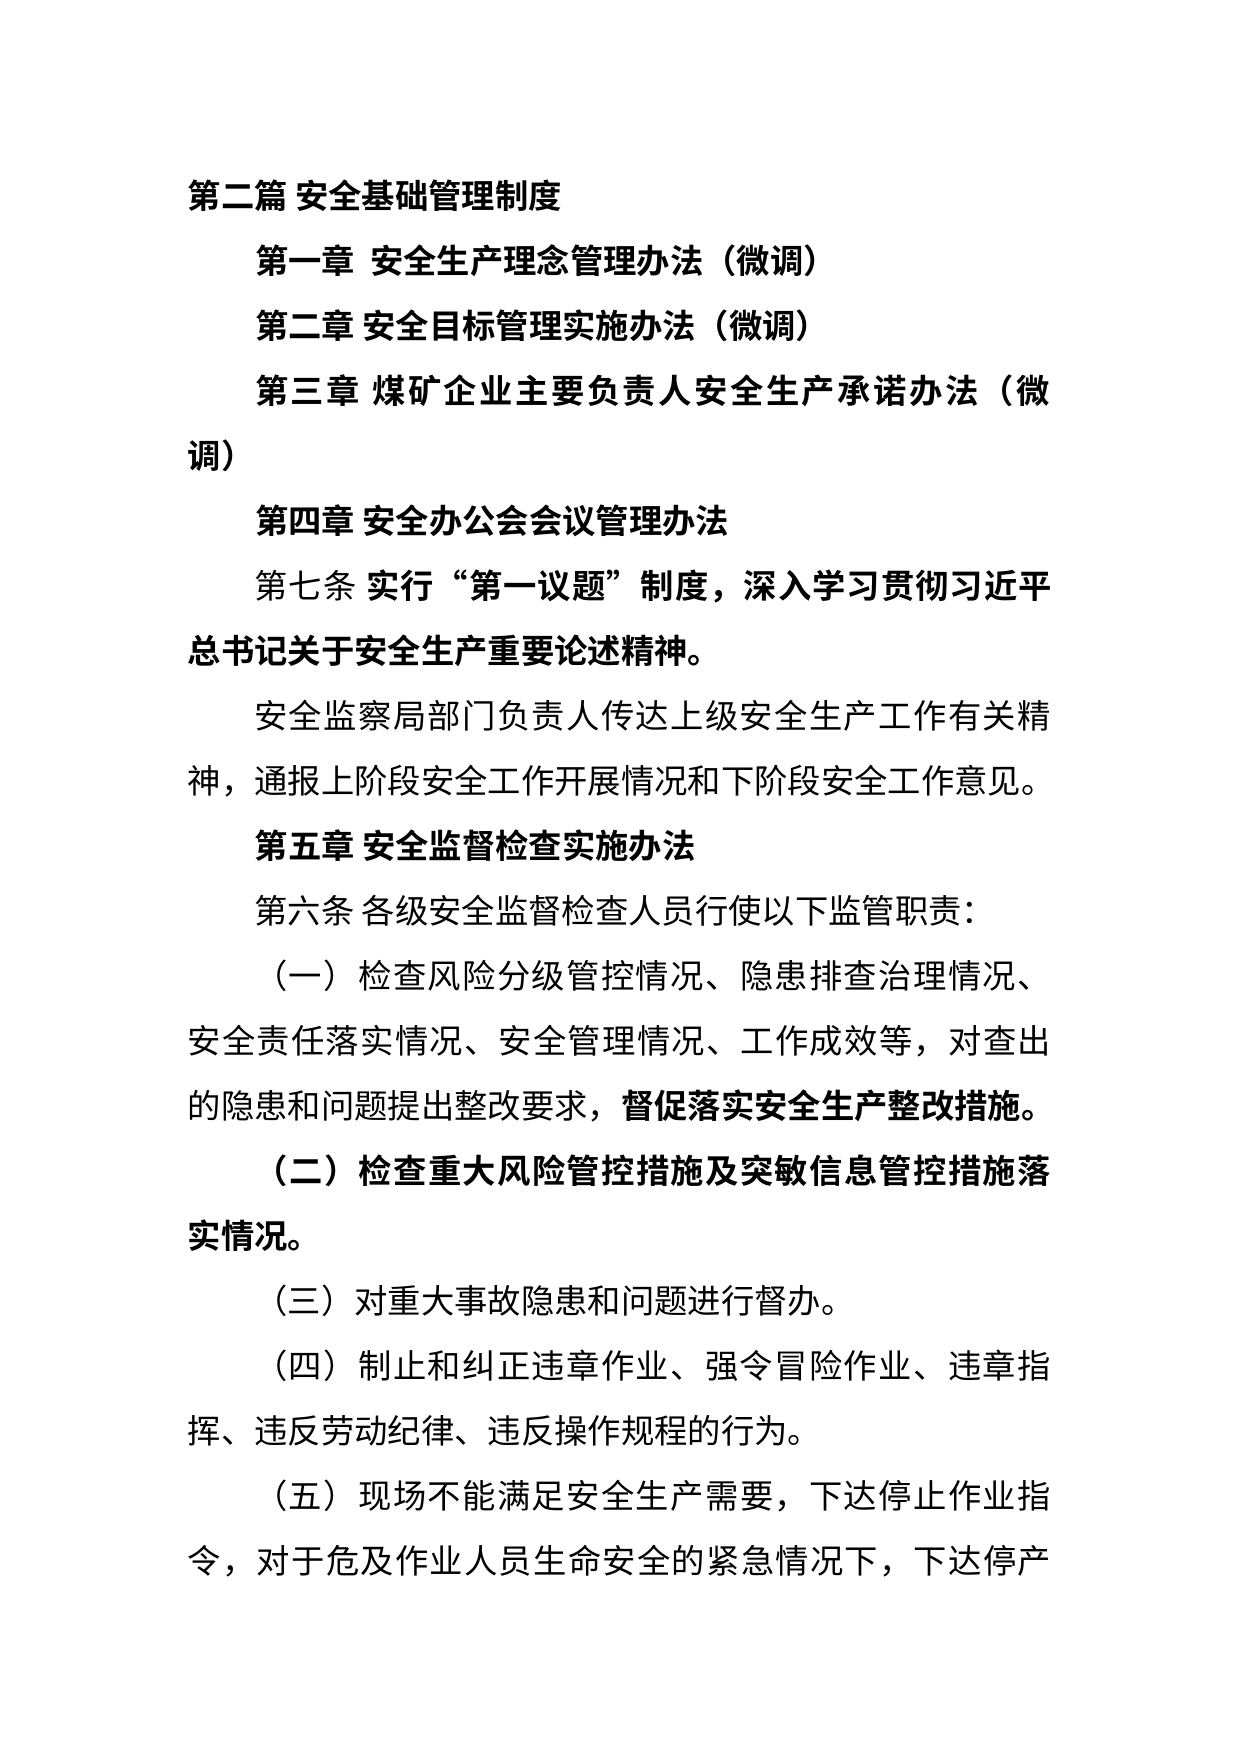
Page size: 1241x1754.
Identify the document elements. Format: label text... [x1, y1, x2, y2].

text 第三章 煤矿企业主要负责人安全生产承诺办法（微调） [187, 357, 1053, 487]
text 第一章 安全生产理念管理办法（微调） [187, 227, 1053, 292]
text （三）对重大事故隐患和问题进行督办。 [187, 1267, 1053, 1332]
text 第六条 各级安全监督检查人员行使以下监管职责： [187, 877, 1053, 942]
text 第七条 实行“第一议题”制度，深入学习贯彻习近平总书记关于安全生产重要论述精神。 [187, 552, 1053, 682]
text （一）检查风险分级管控情况、隐患排查治理情况、安全责任落实情况、安全管理情况、工作成效等，对查出的隐患和问题提出整改要求，督促落实安全生产整改措施。 [187, 942, 1053, 1137]
text （四）制止和纠正违章作业、强令冒险作业、违章指挥、违反劳动纪律、违反操作规程的行为。 [187, 1332, 1053, 1462]
text 第四章 安全办公会会议管理办法 [187, 487, 1053, 552]
text 第五章 安全监督检查实施办法 [187, 812, 1053, 877]
text 第二篇 安全基础管理制度 [187, 162, 1053, 227]
text （二）检查重大风险管控措施及突敏信息管控措施落实情况。 [187, 1137, 1053, 1267]
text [187, 1462, 1053, 1592]
text 第二章 安全目标管理实施办法（微调） [187, 292, 1053, 357]
text 安全监察局部门负责人传达上级安全生产工作有关精神，通报上阶段安全工作开展情况和下阶段安全工作意见。 [187, 682, 1053, 812]
